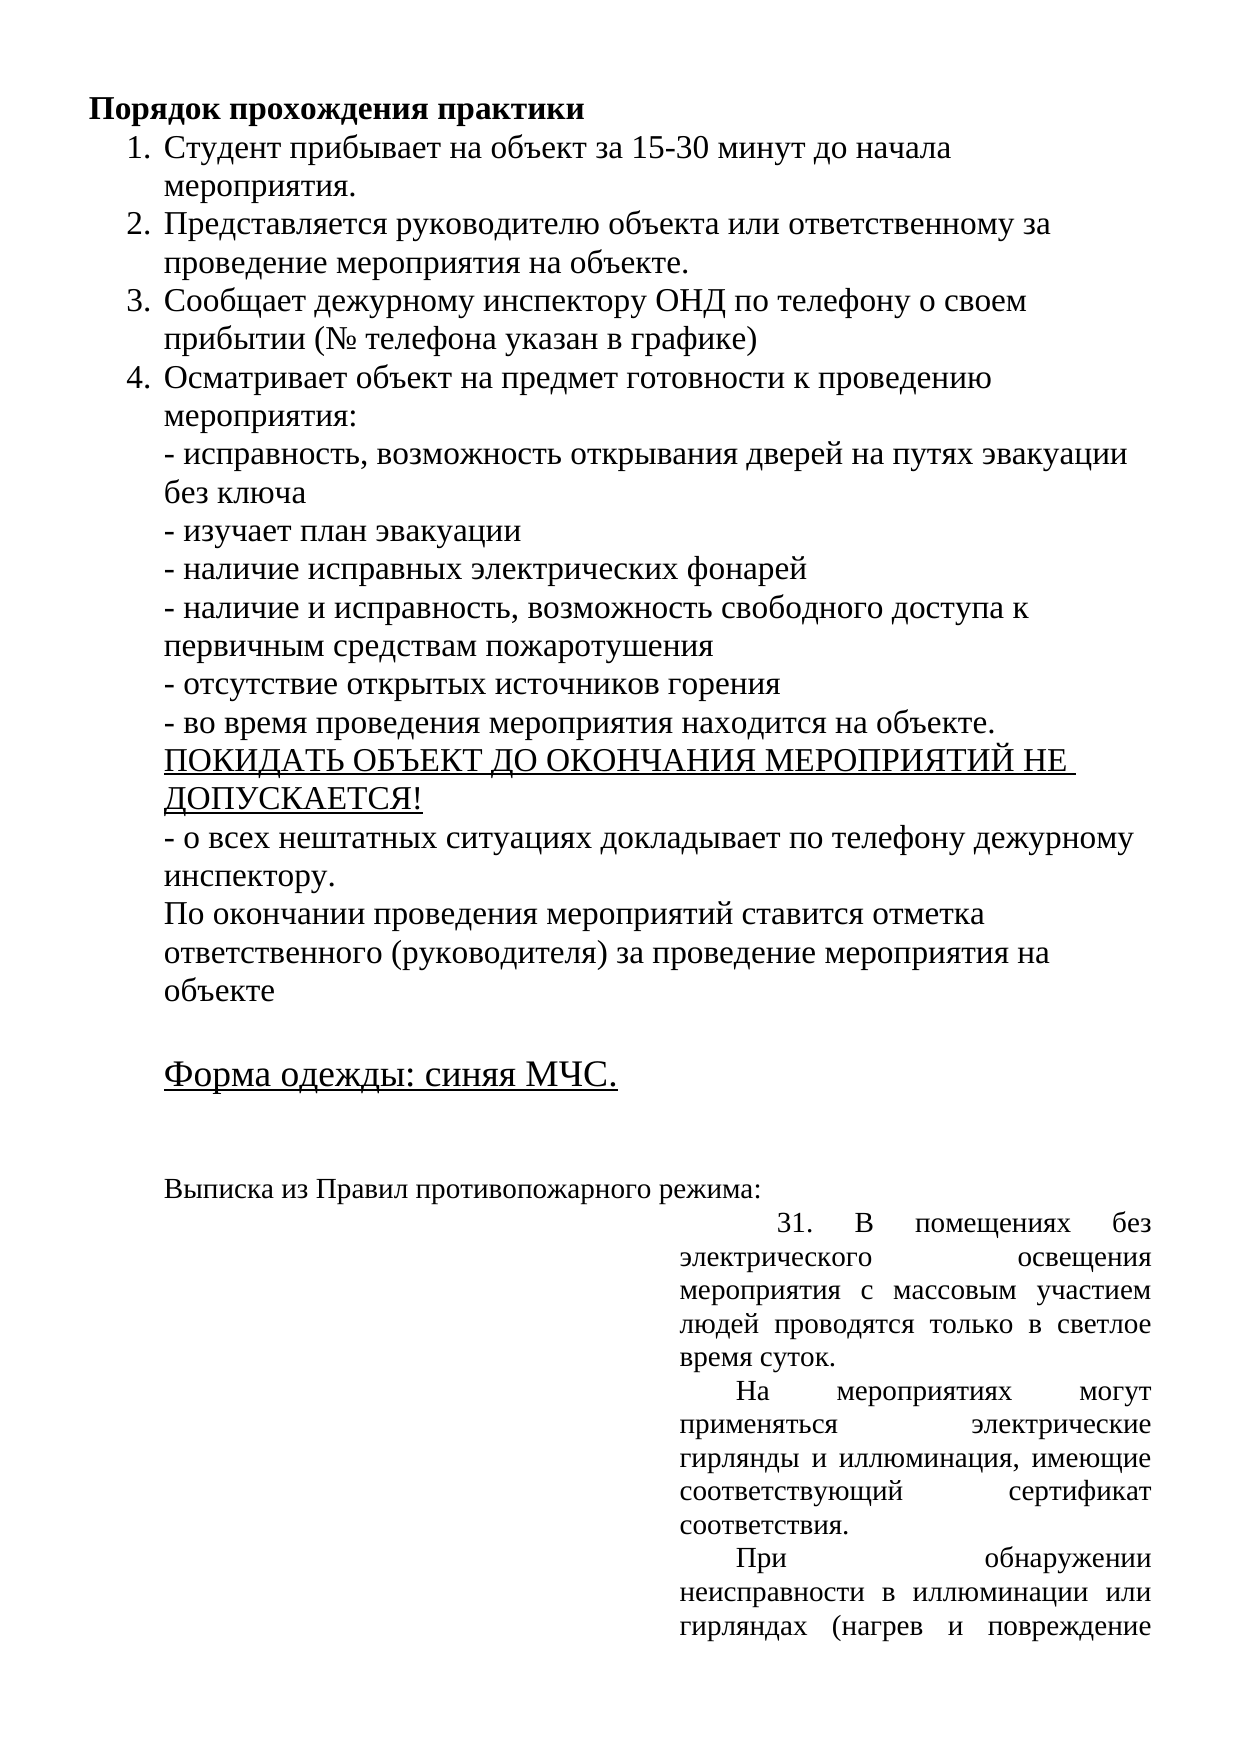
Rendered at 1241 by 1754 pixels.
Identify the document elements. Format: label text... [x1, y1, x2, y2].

list Форма одежды: синяя МЧС. [164, 1052, 1152, 1095]
text 31. В помещениях без электрического освещения мероприятия с массовым участием людей проводятся только в светлое время суток. [679, 1205, 1152, 1373]
list - наличие и исправность, возможность свободного доступа к первичным средствам пожаротушения [164, 587, 1152, 664]
list - во время проведения мероприятия находится на объекте. ПОКИДАТЬ ОБЪЕКТ ДО ОКОНЧАНИЯ МЕРОПРИЯТИЙ НЕ ДОПУСКАЕТСЯ! [164, 702, 1152, 817]
list Выписка из Правил противопожарного режима: [164, 1172, 1152, 1205]
list По окончании проведения мероприятий ставится отметка ответственного (руководителя) за проведение мероприятия на объекте [164, 894, 1152, 1009]
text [679, 1541, 1152, 1641]
list - отсутствие открытых источников горения [164, 664, 1152, 702]
list - о всех нештатных ситуациях докладывает по телефону дежурному инспектору. [164, 817, 1152, 894]
text На мероприятиях могут применяться электрические гирлянды и иллюминация, имеющие соответствующий сертификат соответствия. [679, 1373, 1152, 1541]
text Порядок прохождения практики [89, 89, 1152, 127]
list Представляется руководителю объекта или ответственному за проведение мероприятия на объекте. [126, 204, 1152, 280]
list - наличие исправных электрических фонарей [164, 549, 1152, 587]
list - исправность, возможность открывания дверей на путях эвакуации без ключа [164, 434, 1152, 510]
list Осматривает объект на предмет готовности к проведению мероприятия: [126, 357, 1152, 434]
list - изучает план эвакуации [164, 510, 1152, 549]
list Студент прибывает на объект за 15-30 минут до начала мероприятия. [126, 127, 1152, 204]
list Сообщает дежурному инспектору ОНД по телефону о своем прибытии (№ телефона указан в графике) [126, 280, 1152, 357]
